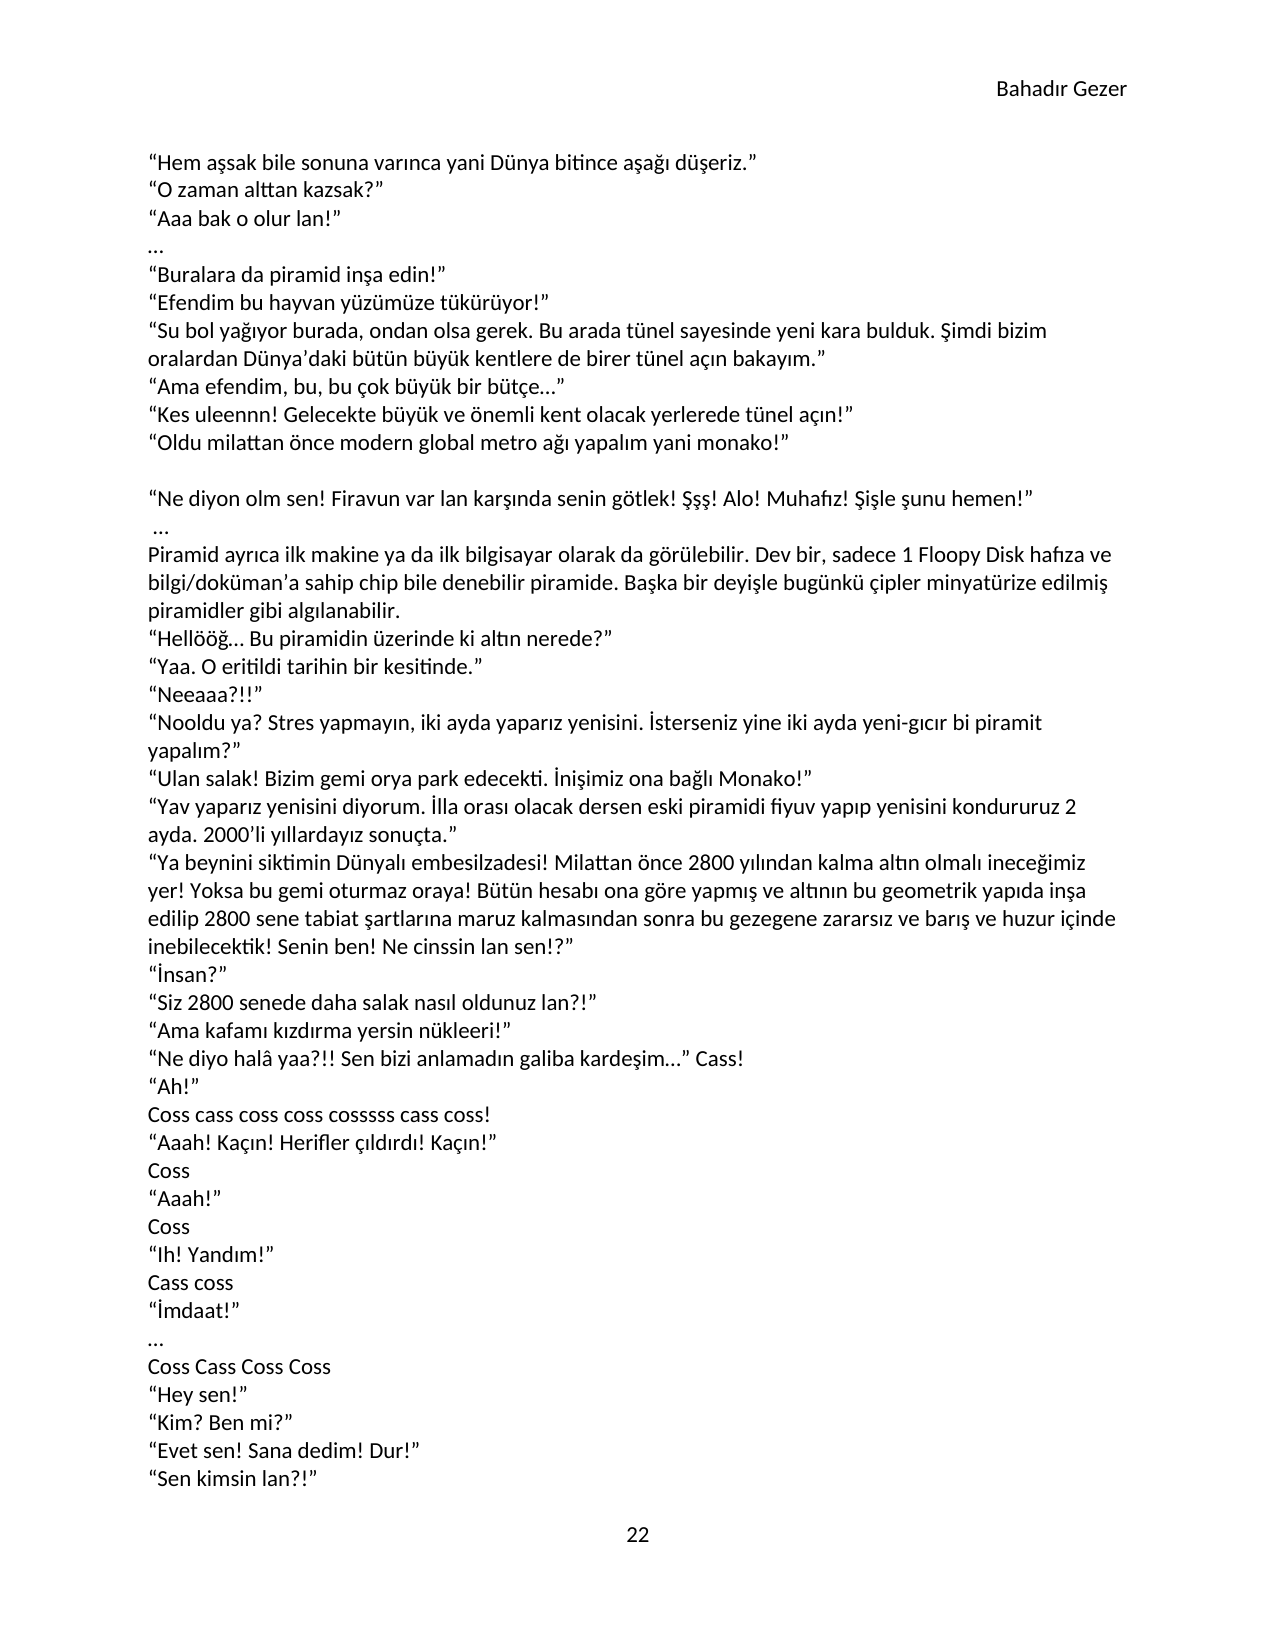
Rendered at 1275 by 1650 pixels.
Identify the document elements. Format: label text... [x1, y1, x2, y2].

text “Efendim bu hayvan yüzümüze tükürüyor!” [148, 288, 1127, 316]
text Piramid ayrıca ilk makine ya da ilk bilgisayar olarak da görülebilir. Dev bir, sadece 1 Floopy Disk hafıza ve bilgi/doküman’a sahip chip bile denebilir piramide. Başka bir deyişle bugünkü çipler minyatürize edilmiş piramidler gibi algılanabilir. [148, 540, 1127, 624]
text “Evet sen! Sana dedim! Dur!” [148, 1437, 1127, 1464]
text Coss Cass Coss Coss [148, 1352, 1127, 1381]
text “Su bol yağıyor burada, ondan olsa gerek. Bu arada tünel sayesinde yeni kara bulduk. Şimdi bizim oralardan Dünya’daki bütün büyük kentlere de birer tünel açın bakayım.” [148, 316, 1127, 372]
text “Ah!” [148, 1072, 1127, 1100]
text … [148, 232, 1127, 260]
text “Hem aşsak bile sonuna varınca yani Dünya bitince aşağı düşeriz.” [148, 148, 1127, 176]
text “Ne diyo halâ yaa?!! Sen bizi anlamadın galiba kardeşim…” Cass! [148, 1044, 1127, 1072]
text “Buralara da piramid inşa edin!” [148, 260, 1127, 288]
text “Nooldu ya? Stres yapmayın, iki ayda yaparız yenisini. İsterseniz yine iki ayda yeni-gıcır bi piramit yapalım?” [148, 708, 1127, 764]
text “Kes uleennn! Gelecekte büyük ve önemli kent olacak yerlerede tünel açın!” [148, 400, 1127, 428]
text “O zaman alttan kazsak?” [148, 176, 1127, 204]
text “Ya beynini siktimin Dünyalı embesilzadesi! Milattan önce 2800 yılından kalma altın olmalı ineceğimiz yer! Yoksa bu gemi oturmaz oraya! Bütün hesabı ona göre yapmış ve altının bu geometrik yapıda inşa edilip 2800 sene tabiat şartlarına maruz kalmasından sonra bu gezegene zararsız ve barış ve huzur içinde inebilecektik! Senin ben! Ne cinssin lan sen!?” [148, 848, 1127, 960]
text “Ama kafamı kızdırma yersin nükleeri!” [148, 1016, 1127, 1044]
text “Ih! Yandım!” [148, 1240, 1127, 1268]
text “Neeaaa?!!” [148, 680, 1127, 708]
text Cass coss [148, 1268, 1127, 1296]
text … [148, 1324, 1127, 1352]
text Coss [148, 1156, 1127, 1184]
text “Sen kimsin lan?!” [148, 1464, 1127, 1493]
text Coss cass coss coss cosssss cass coss! [148, 1100, 1127, 1128]
text Coss [148, 1212, 1127, 1240]
text “Oldu milattan önce modern global metro ağı yapalım yani monako!” [148, 428, 1127, 456]
text “Aaa bak o olur lan!” [148, 204, 1127, 232]
text “Ama efendim, bu, bu çok büyük bir bütçe…” [148, 372, 1127, 400]
text … [148, 512, 1127, 540]
text “Aaah!” [148, 1184, 1127, 1212]
text “Yav yaparız yenisini diyorum. İlla orası olacak dersen eski piramidi fiyuv yapıp yenisini kondururuz 2 ayda. 2000’li yıllardayız sonuçta.” [148, 792, 1127, 848]
text “İmdaat!” [148, 1296, 1127, 1324]
text “Yaa. O eritildi tarihin bir kesitinde.” [148, 652, 1127, 680]
text “Ulan salak! Bizim gemi orya park edecekti. İnişimiz ona bağlı Monako!” [148, 764, 1127, 792]
text “Siz 2800 senede daha salak nasıl oldunuz lan?!” [148, 988, 1127, 1016]
text “İnsan?” [148, 960, 1127, 988]
text “Kim? Ben mi?” [148, 1408, 1127, 1437]
text “Ne diyon olm sen! Firavun var lan karşında senin götlek! Şşş! Alo! Muhafız! Şişle şunu hemen!” [148, 484, 1127, 512]
text “Hellööğ… Bu piramidin üzerinde ki altın nerede?” [148, 624, 1127, 652]
text “Aaah! Kaçın! Herifler çıldırdı! Kaçın!” [148, 1128, 1127, 1156]
text “Hey sen!” [148, 1381, 1127, 1408]
